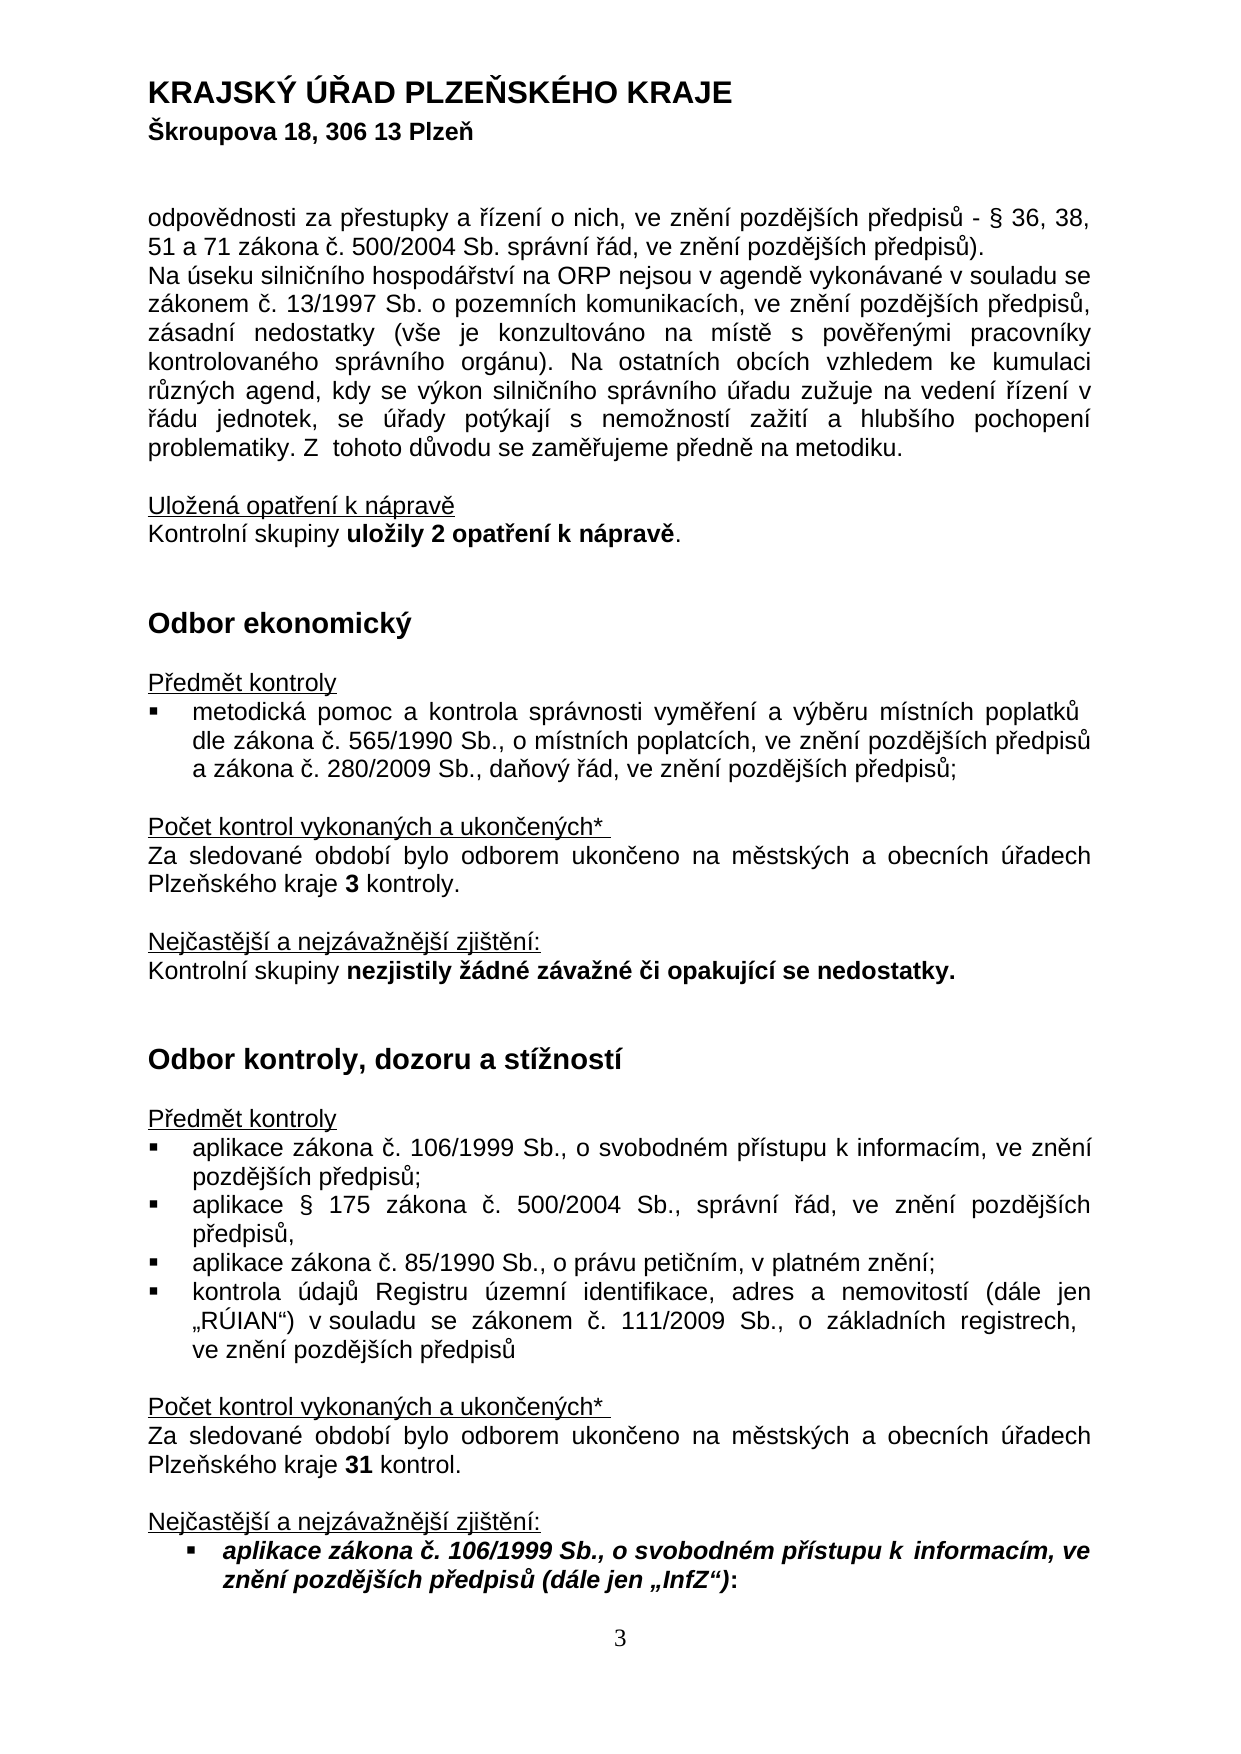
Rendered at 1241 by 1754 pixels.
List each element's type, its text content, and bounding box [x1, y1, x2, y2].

text Počet kontrol vykonaných a ukončených* [148, 812, 1092, 841]
text Na úseku silničního hospodářství na ORP nejsou v agendě vykonávané v souladu se zákonem č. 13/1997 Sb. o pozemních komunikacích, ve znění pozdějších předpisů, zásadní nedostatky (vše je konzultováno na místě s pověřenými pracovníky kontrolovaného správního orgánu). Na ostatních obcích vzhledem ke kumulaci různých agend, kdy se výkon silničního správního úřadu zužuje na vedení řízení v řádu jednotek, se úřady potýkají s nemožností zažití a hlubšího pochopení problematiky. Z tohoto důvodu se zaměřujeme předně na metodiku. [148, 261, 1092, 462]
text Počet kontrol vykonaných a ukončených* [148, 1392, 1092, 1421]
list aplikace zákona č. 106/1999 Sb., o svobodném přístupu k informacím, ve znění pozdějších předpisů (dále jen „InfZ“): [185, 1536, 1092, 1593]
text Kontrolní skupiny nezjistily žádné závažné či opakující se nedostatky. [148, 956, 1092, 984]
text Za sledované období bylo odborem ukončeno na městských a obecních úřadech Plzeňského kraje 3 kontroly. [148, 841, 1092, 898]
text Kontrolní skupiny uložily 2 opatření k nápravě. [148, 519, 1092, 548]
text Předmět kontroly [148, 1104, 1092, 1133]
text Odbor ekonomický [148, 606, 1092, 639]
list aplikace zákona č. 106/1999 Sb., o svobodném přístupu k informacím, ve znění pozdějších předpisů; [148, 1133, 1092, 1191]
list kontrola údajů Registru územní identifikace, adres a nemovitostí (dále jen „RÚIAN“) v souladu se zákonem č. 111/2009 Sb., o základních registrech, ve znění pozdějších předpisů [148, 1277, 1092, 1363]
list aplikace zákona č. 85/1990 Sb., o právu petičním, v platném znění; [148, 1248, 1092, 1277]
text Nejčastější a nejzávažnější zjištění: [148, 927, 1092, 956]
list metodická pomoc a kontrola správnosti vyměření a výběru místních poplatků dle zákona č. 565/1990 Sb., o místních poplatcích, ve znění pozdějších předpisů a zákona č. 280/2009 Sb., daňový řád, ve znění pozdějších předpisů; [148, 697, 1092, 783]
text Nejčastější a nejzávažnější zjištění: [148, 1507, 1092, 1536]
text Uložená opatření k nápravě [148, 491, 1092, 519]
list aplikace § 175 zákona č. 500/2004 Sb., správní řád, ve znění pozdějších předpisů, [148, 1191, 1092, 1248]
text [148, 203, 1092, 261]
text Předmět kontroly [148, 668, 1092, 697]
text Odbor kontroly, dozoru a stížností [148, 1042, 1092, 1075]
text Za sledované období bylo odborem ukončeno na městských a obecních úřadech Plzeňského kraje 31 kontrol. [148, 1421, 1092, 1478]
